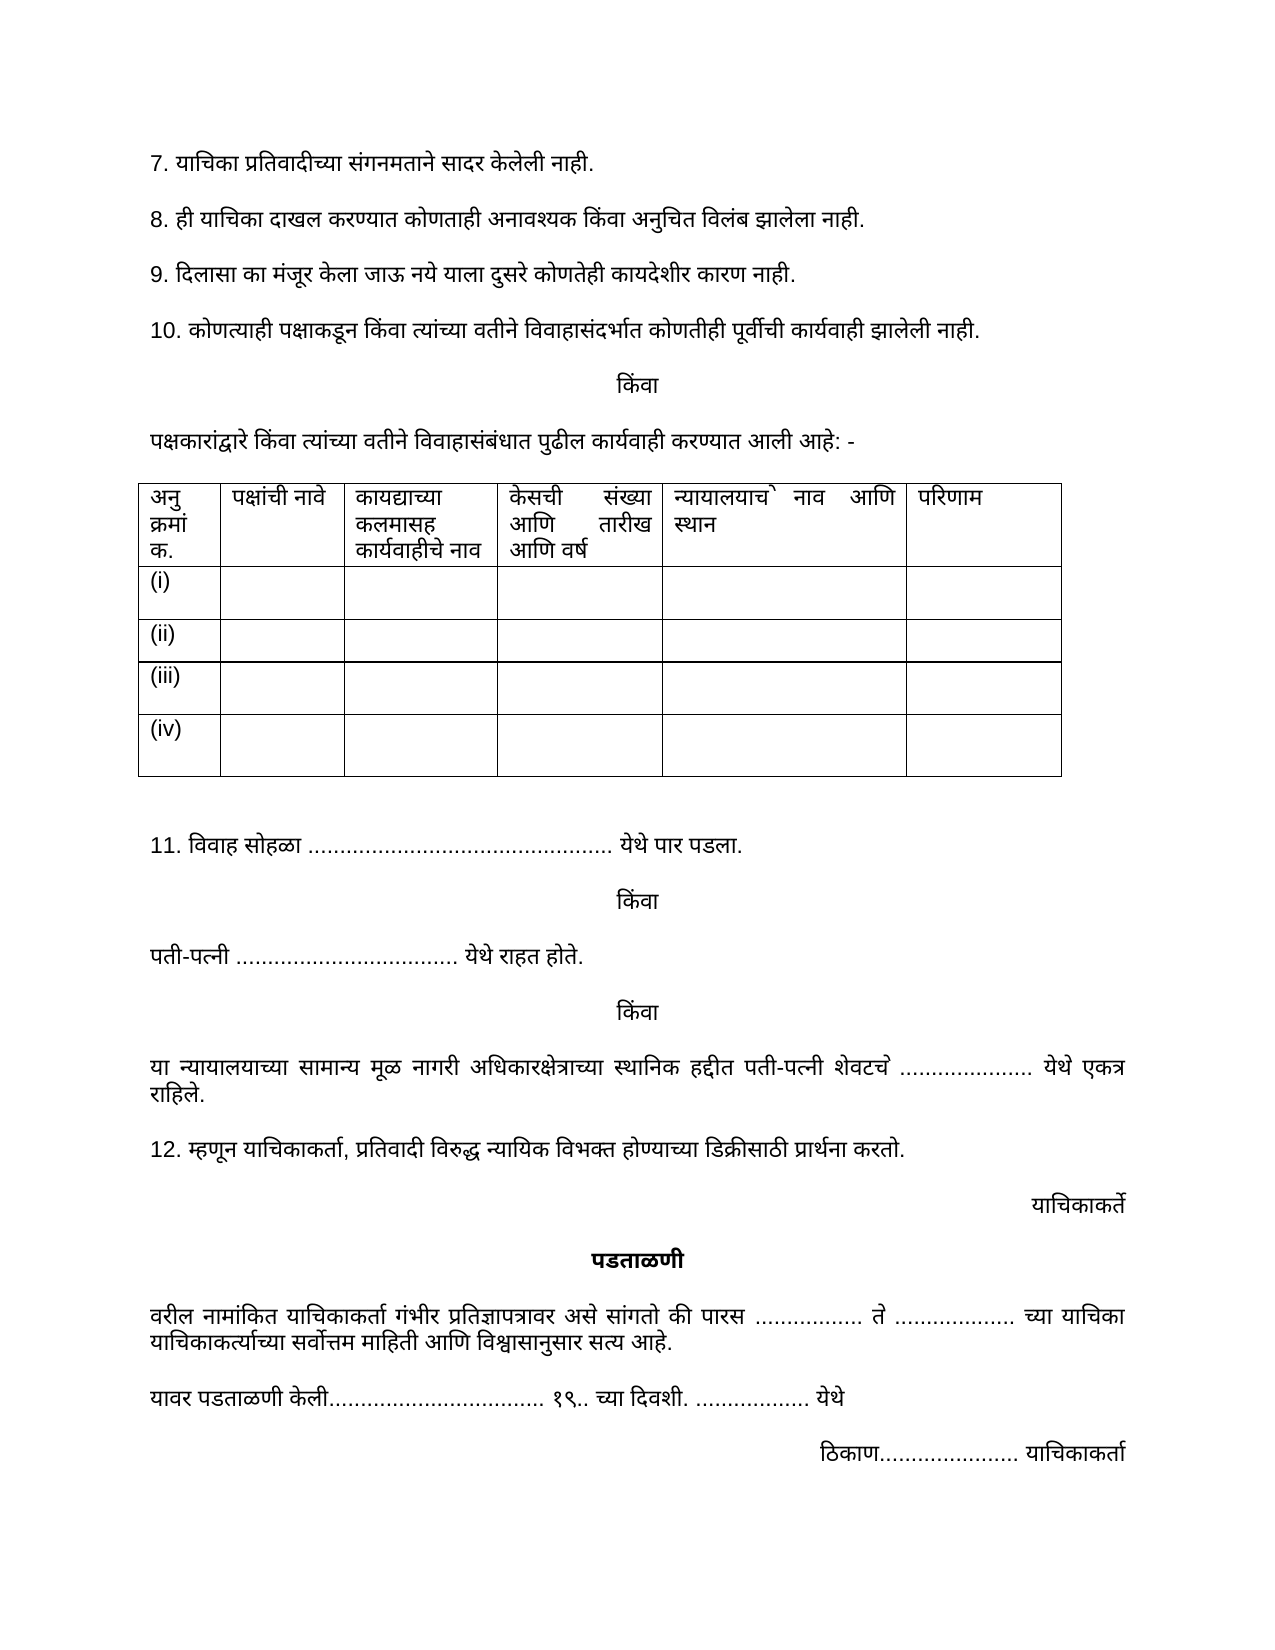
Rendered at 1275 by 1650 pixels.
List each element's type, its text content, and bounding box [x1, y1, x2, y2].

table_cell [221, 663, 344, 714]
table_cell [907, 663, 1061, 714]
table_cell (ii) [139, 620, 220, 661]
text 9. दिलासा का मंजूर केला जाऊ नये याला दुसरे कोणतेही कायदेशीर कारण नाही. [150, 261, 523, 287]
text 10. कोणत्याही पक्षाकडून किंवा त्यांच्या वतीने विवाहासंदर्भात कोणतीही पूर्वीची कार्यवाही झालेली नाही. [743, 317, 1125, 343]
table_cell [907, 567, 1061, 618]
text किंवा [150, 888, 1125, 914]
table_cell [663, 620, 906, 661]
text 8. ही याचिका दाखल करण्यात कोणताही अनावश्यक किंवा अनुचित विलंब झालेला नाही. [150, 206, 667, 232]
table_cell [663, 715, 906, 776]
table_cell [498, 663, 662, 714]
table_cell [663, 663, 906, 714]
table_cell [498, 620, 662, 661]
table_cell (i) [139, 567, 220, 618]
table_cell [221, 620, 344, 661]
text किंवा [150, 999, 1125, 1025]
text किंवा [150, 372, 1125, 398]
table_cell [498, 567, 662, 618]
table_cell [907, 620, 1061, 661]
table_cell (iv) [139, 715, 220, 776]
text पती-पत्नी ................................... येथे राहत होते. [150, 943, 1125, 969]
table_header न्यायालयाचे नाव आणि स्थान [663, 484, 906, 566]
table_cell [345, 715, 497, 776]
text या न्यायालयाच्या सामान्य मूळ नागरी अधिकारक्षेत्राच्या स्थानिक हद्दीत पती-पत्नी शेवटचे ..................... येथे एकत्र राहिले. [150, 1054, 1125, 1107]
table_header अनु क्रमांक. [139, 484, 220, 566]
table_cell [498, 715, 662, 776]
table_header कायद्याच्या कलमासह कार्यवाहीचे नाव [345, 484, 497, 566]
text याचिकाकर्ते [150, 1192, 1125, 1218]
table_cell [345, 567, 497, 618]
table_header केसची संख्या आणि तारीख आणि वर्ष [498, 484, 662, 566]
table_cell [663, 567, 906, 618]
table_cell [221, 715, 344, 776]
text 8. ही याचिका दाखल करण्यात कोणताही अनावश्यक किंवा अनुचित विलंब झालेला नाही. [660, 206, 1125, 232]
text 9. दिलासा का मंजूर केला जाऊ नये याला दुसरे कोणतेही कायदेशीर कारण नाही. [493, 261, 1125, 287]
text ठिकाण...................... याचिकाकर्ता [150, 1440, 1125, 1466]
table_header परिणाम [907, 484, 1061, 566]
table_cell [345, 620, 497, 661]
table_cell [345, 663, 497, 714]
table_cell [907, 715, 1061, 776]
text 11. विवाह सोहळा ................................................ येथे पार पडला. [150, 832, 1125, 858]
table_header पक्षांची नावे [221, 484, 344, 566]
text 7. याचिका प्रतिवादीच्या संगनमताने सादर केलेली नाही. [150, 150, 1125, 176]
text यावर पडताळणी केली.................................. १९.. च्या दिवशी. .................. येथे [150, 1384, 1125, 1411]
table_cell [221, 567, 344, 618]
text वरील नामांकित याचिकाकर्ता गंभीर प्रतिज्ञापत्रावर असे सांगतो की पारस ................. ते ................... च्या याचिका याचिकाकर्त्याच्या सर्वोत्तम माहिती आणि विश्वासानुसार सत्य आहे. [150, 1303, 1125, 1355]
text पडताळणी [150, 1247, 1125, 1273]
table_cell (iii) [139, 663, 220, 714]
text पक्षकारांद्वारे किंवा त्यांच्या वतीने विवाहासंबंधात पुढील कार्यवाही करण्यात आली आहे: - [548, 428, 1125, 454]
text 12. म्हणून याचिकाकर्ता, प्रतिवादी विरुद्ध न्यायिक विभक्त होण्याच्या डिक्रीसाठी प्रार्थना करतो. [150, 1136, 1125, 1162]
text पक्षकारांद्वारे किंवा त्यांच्या वतीने विवाहासंबंधात पुढील कार्यवाही करण्यात आली आहे: - [150, 428, 560, 454]
text 10. कोणत्याही पक्षाकडून किंवा त्यांच्या वतीने विवाहासंदर्भात कोणतीही पूर्वीची कार्यवाही झालेली नाही. [150, 317, 755, 343]
